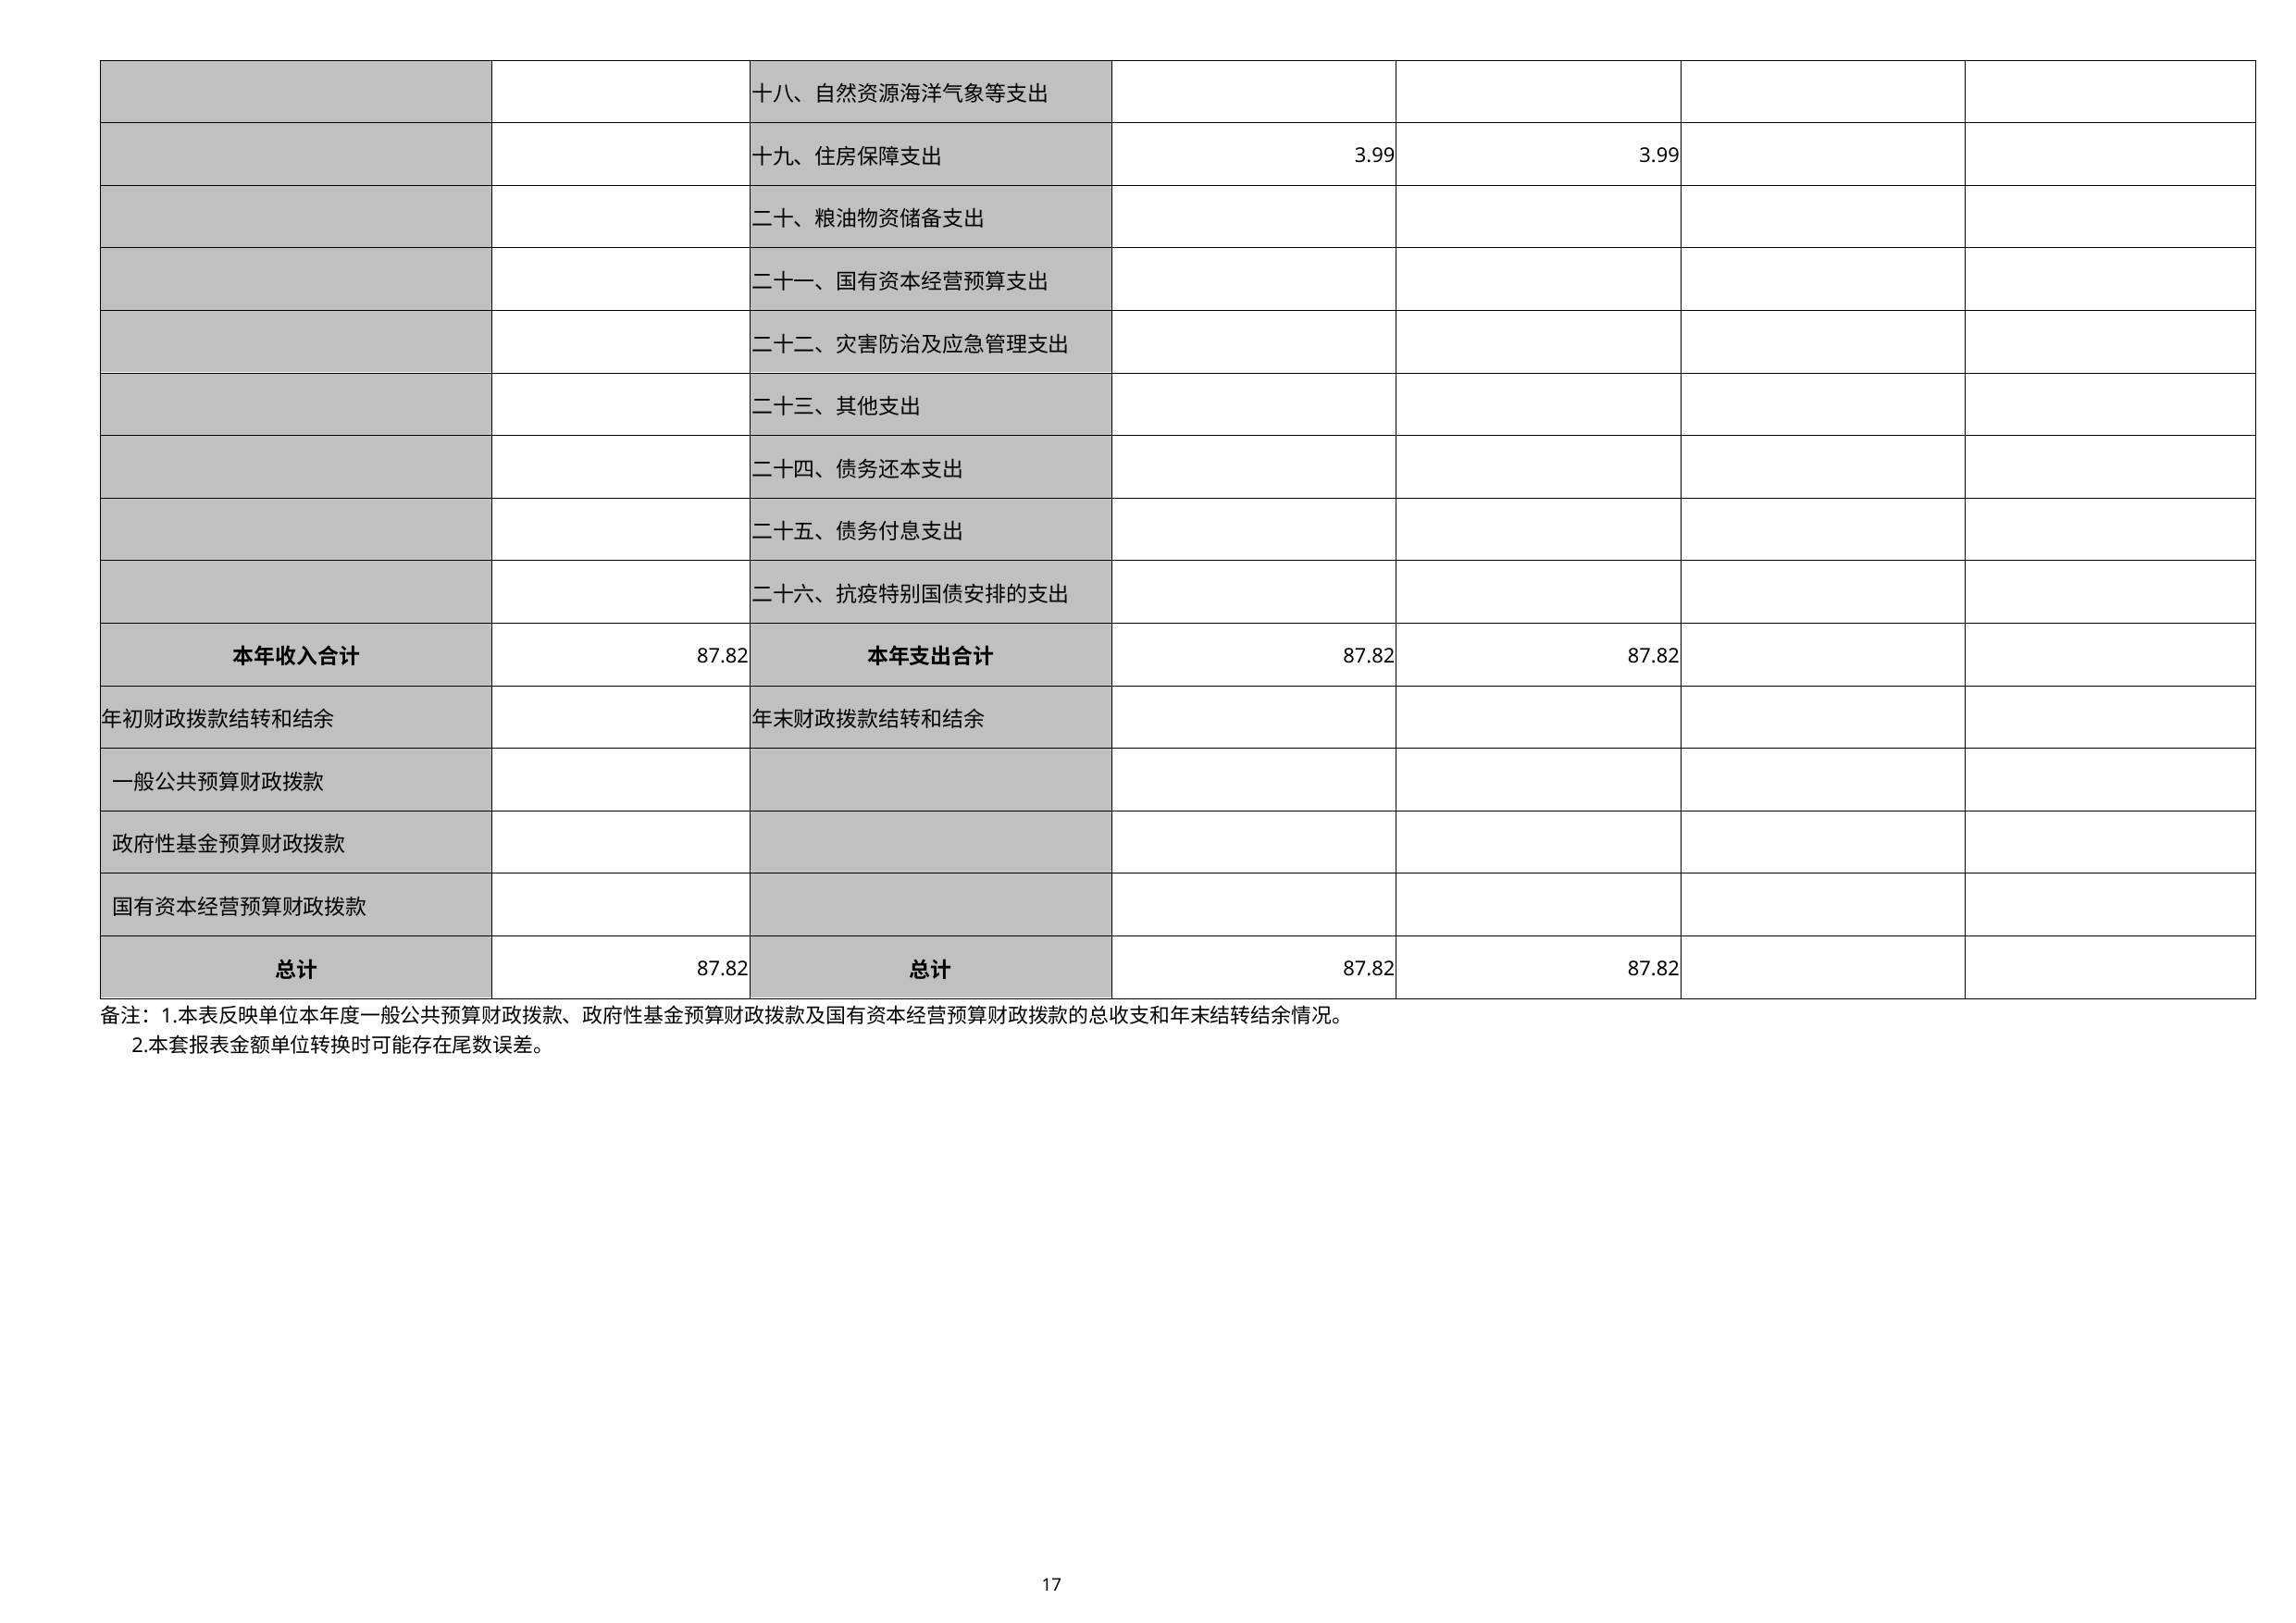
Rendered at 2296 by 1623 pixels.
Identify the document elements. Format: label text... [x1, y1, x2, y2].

table_cell 十九、住房保障支出 [751, 123, 1111, 185]
table_cell [1966, 749, 2255, 811]
table_cell [1682, 186, 1965, 247]
table_cell [1396, 749, 1681, 811]
table_cell [1396, 248, 1681, 310]
table_cell 十八、自然资源海洋气象等支出 [751, 61, 1111, 122]
table_cell [492, 248, 750, 310]
table_cell [1966, 186, 2255, 247]
table_cell [492, 123, 750, 185]
table_cell 二十三、其他支出 [751, 374, 1111, 435]
table_cell [1682, 248, 1965, 310]
table_cell [101, 436, 491, 498]
table_cell 87.82 [492, 624, 750, 686]
table_cell 年末财政拨款结转和结余 [751, 687, 1111, 748]
table_cell [1966, 687, 2255, 748]
table_cell [1682, 749, 1965, 811]
table_cell [492, 687, 750, 748]
table_cell [1966, 61, 2255, 122]
table_cell [1112, 561, 1396, 623]
table_cell [1966, 123, 2255, 185]
table_cell [101, 374, 491, 435]
table_cell [1112, 248, 1396, 310]
table_cell [1966, 374, 2255, 435]
table_cell 年初财政拨款结转和结余 [101, 687, 491, 748]
table_cell 87.82 [1112, 936, 1396, 997]
table_cell 3.99 [1112, 123, 1396, 185]
table_cell 3.99 [1396, 123, 1681, 185]
table_cell [1682, 561, 1965, 623]
table_cell [1112, 499, 1396, 560]
table_cell [492, 561, 750, 623]
table_cell [492, 61, 750, 122]
table_cell [101, 499, 491, 560]
table_cell [101, 61, 491, 122]
table_cell [1966, 436, 2255, 498]
table_cell 一般公共预算财政拨款 [101, 749, 491, 811]
table_cell [1112, 311, 1396, 372]
table_cell [1396, 873, 1681, 935]
table_cell [1112, 186, 1396, 247]
table_cell 二十、粮油物资储备支出 [751, 186, 1111, 247]
table_cell 87.82 [1396, 624, 1681, 686]
table_cell [1396, 374, 1681, 435]
table_cell [1112, 749, 1396, 811]
table_cell 本年支出合计 [751, 624, 1111, 686]
table_cell [1682, 123, 1965, 185]
table_cell [1966, 873, 2255, 935]
table_cell [751, 812, 1111, 873]
table_cell [1396, 561, 1681, 623]
table_cell 二十四、债务还本支出 [751, 436, 1111, 498]
table_cell [1682, 61, 1965, 122]
table_cell [492, 436, 750, 498]
table_cell 二十六、抗疫特别国债安排的支出 [751, 561, 1111, 623]
table_cell [1396, 311, 1681, 372]
table_cell [1682, 687, 1965, 748]
table_cell 二十五、债务付息支出 [751, 499, 1111, 560]
table_cell [1682, 374, 1965, 435]
table_cell 国有资本经营预算财政拨款 [101, 873, 491, 935]
table_cell [1682, 436, 1965, 498]
table_cell [101, 561, 491, 623]
table_cell 总计 [101, 936, 491, 997]
table_cell [1966, 499, 2255, 560]
table_cell 本年收入合计 [101, 624, 491, 686]
text 备注：1.本表反映单位本年度一般公共预算财政拨款、政府性基金预算财政拨款及国有资本经营预算财政拨款的总收支和年末结转结余情况。 2.本套报表金额单位转换时可能存在尾数误差。 [100, 999, 2252, 1149]
table_cell [492, 499, 750, 560]
table_cell [1396, 61, 1681, 122]
table_cell [1682, 311, 1965, 372]
table_cell [1966, 311, 2255, 372]
table_cell [1966, 248, 2255, 310]
table_cell [1682, 624, 1965, 686]
table_cell [1112, 436, 1396, 498]
table_cell 87.82 [492, 936, 750, 997]
table_cell [751, 873, 1111, 935]
table_cell [492, 186, 750, 247]
table_cell [1396, 186, 1681, 247]
table_cell [1682, 812, 1965, 873]
table_cell [1966, 561, 2255, 623]
table_cell [492, 749, 750, 811]
table_cell [1396, 812, 1681, 873]
table_cell [492, 812, 750, 873]
table_cell [1112, 812, 1396, 873]
table_cell [1396, 687, 1681, 748]
table_cell [1396, 499, 1681, 560]
table_cell [1112, 687, 1396, 748]
table_cell [101, 186, 491, 247]
table_cell [492, 873, 750, 935]
table_cell [751, 749, 1111, 811]
table_cell 总计 [751, 936, 1111, 997]
table_cell [1112, 61, 1396, 122]
table_cell [101, 248, 491, 310]
table_cell [492, 374, 750, 435]
table_cell [1966, 812, 2255, 873]
table_cell [1112, 374, 1396, 435]
table_cell [1682, 873, 1965, 935]
table_cell [1112, 873, 1396, 935]
table_cell 政府性基金预算财政拨款 [101, 812, 491, 873]
table_cell [492, 311, 750, 372]
table_cell 二十二、灾害防治及应急管理支出 [751, 311, 1111, 372]
table_cell [1966, 624, 2255, 686]
table_cell [1682, 499, 1965, 560]
table_cell 87.82 [1112, 624, 1396, 686]
table_cell 87.82 [1396, 936, 1681, 997]
table_cell [1682, 936, 1965, 997]
table_cell [101, 311, 491, 372]
table_cell [101, 123, 491, 185]
table_cell [1966, 936, 2255, 997]
table_cell 二十一、国有资本经营预算支出 [751, 248, 1111, 310]
table_cell [1396, 436, 1681, 498]
